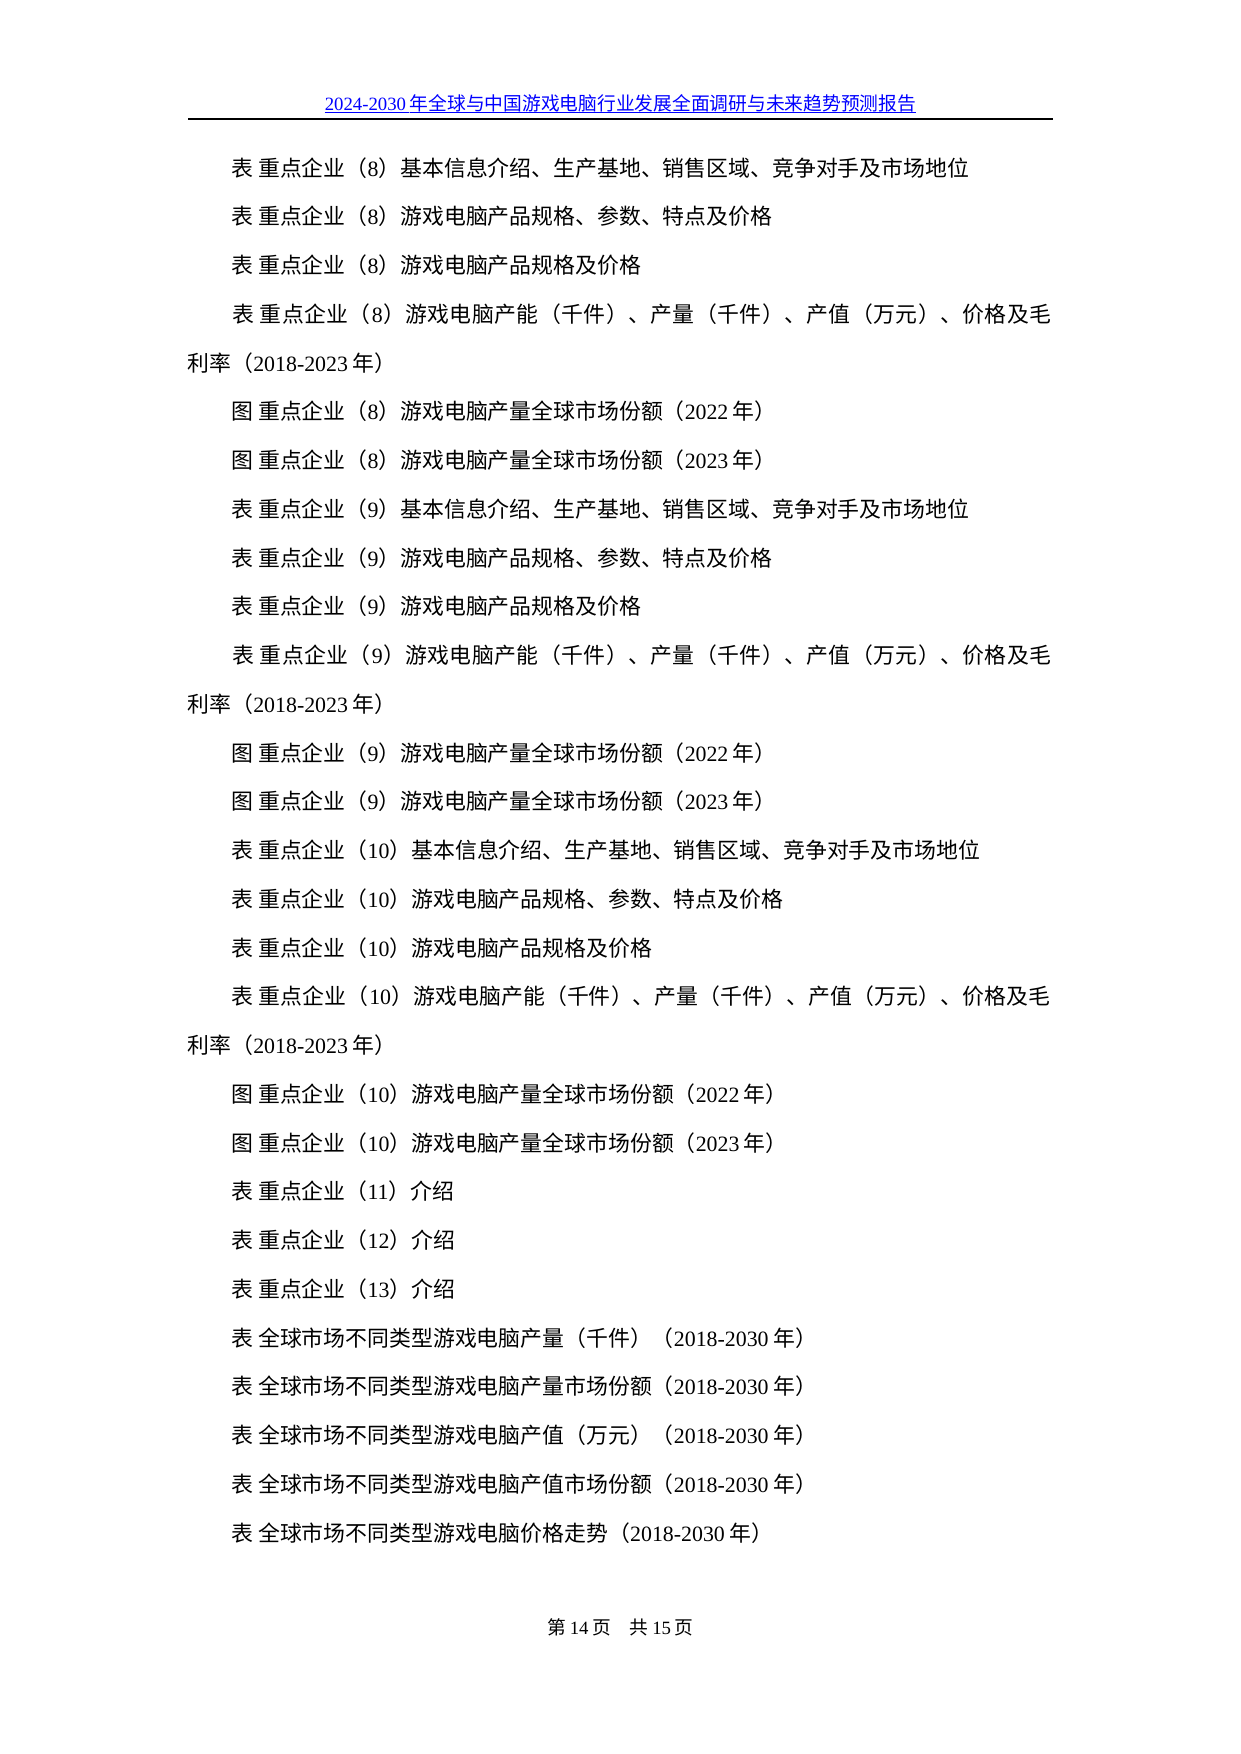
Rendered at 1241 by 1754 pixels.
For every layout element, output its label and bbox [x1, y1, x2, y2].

text [187, 150, 1053, 1548]
